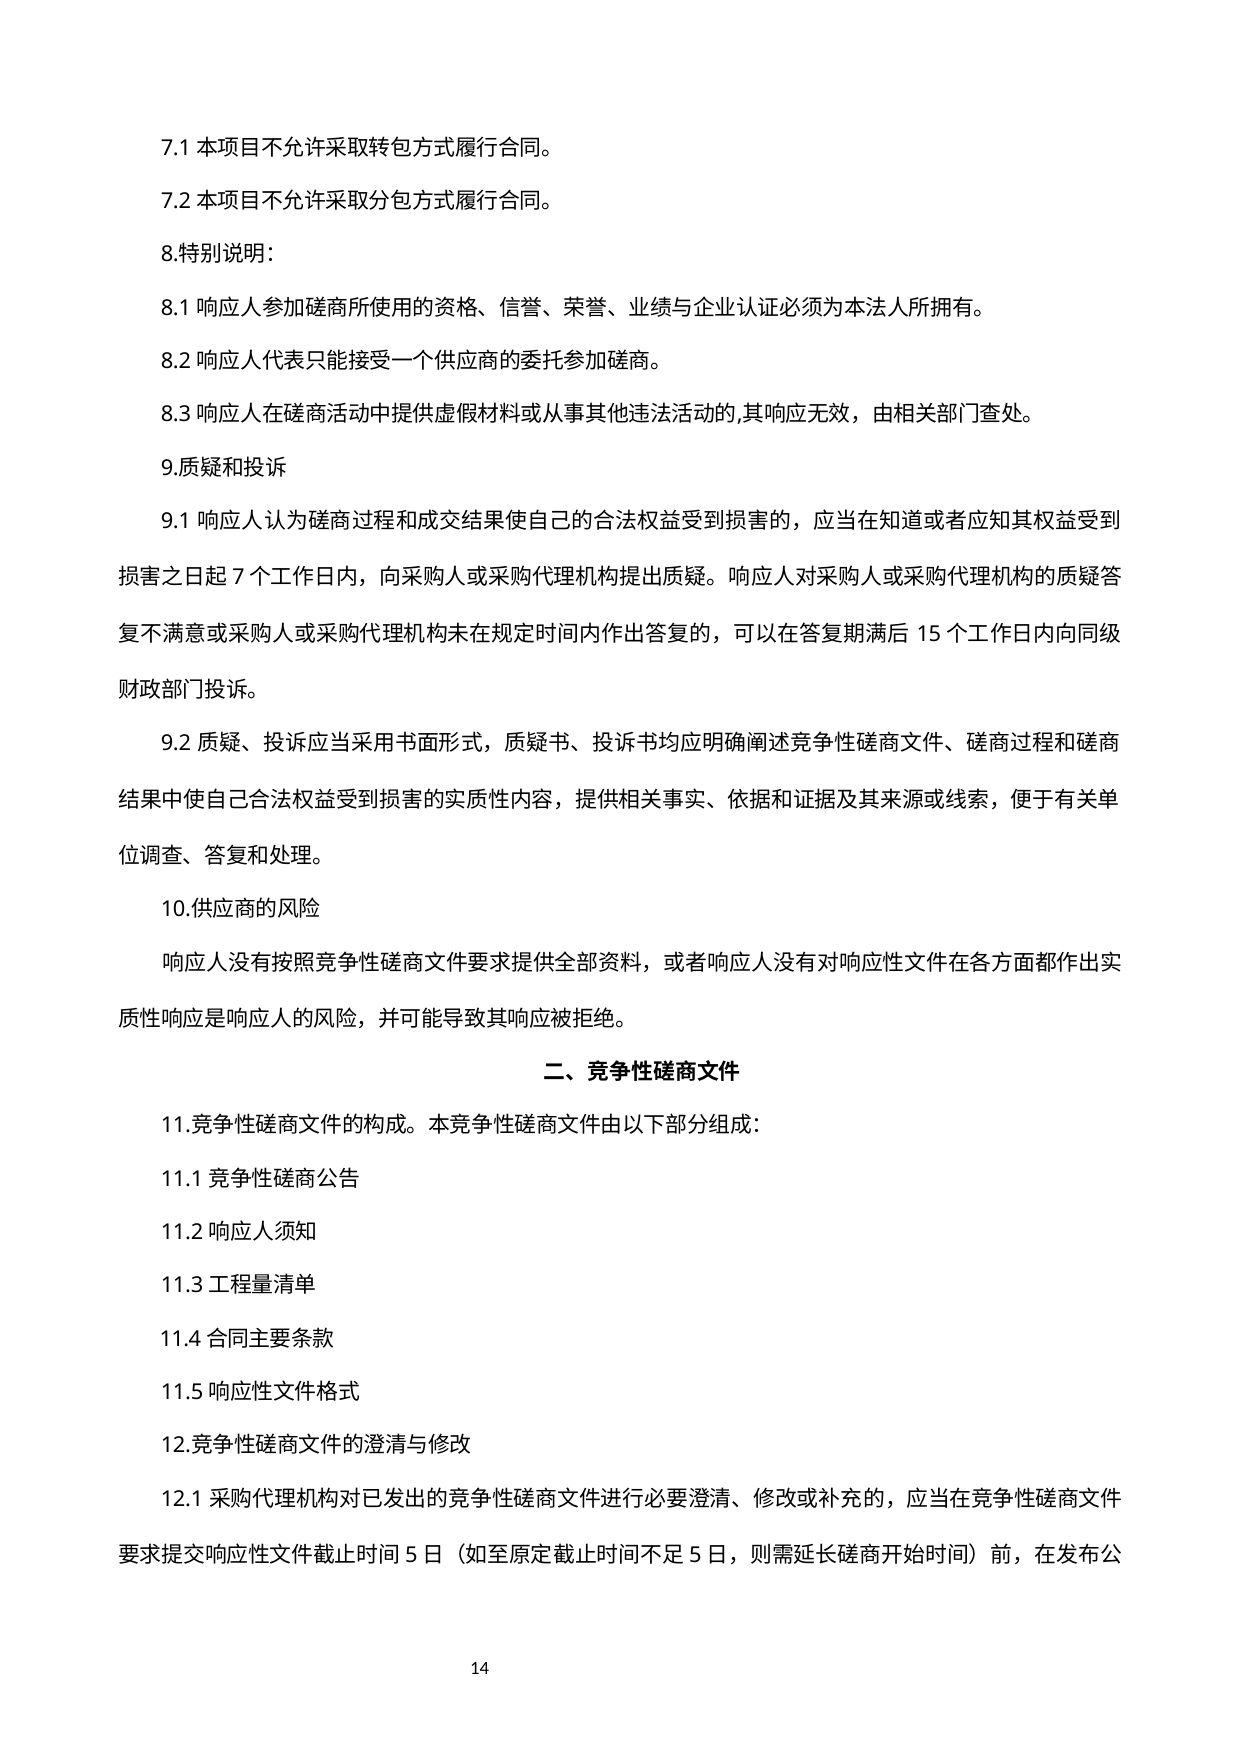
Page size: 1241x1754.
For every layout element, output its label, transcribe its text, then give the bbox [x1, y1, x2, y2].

text 7.1 本项目不允许采取转包方式履行合同。 [118, 127, 1122, 164]
text 11.4 合同主要条款 [118, 1318, 1122, 1355]
text 7.2 本项目不允许采取分包方式履行合同。 [118, 180, 1122, 218]
text 11.2 响应人须知 [118, 1211, 1122, 1249]
text 9.2 质疑、投诉应当采用书面形式，质疑书、投诉书均应明确阐述竞争性磋商文件、磋商过程和磋商结果中使自己合法权益受到损害的实质性内容，提供相关事实、依据和证据及其来源或线索，便于有关单位调查、答复和处理。 [118, 722, 1122, 872]
text 8.特别说明： [118, 234, 1122, 271]
text 二、竞争性磋商文件 [118, 1051, 1122, 1089]
text 8.2 响应人代表只能接受一个供应商的委托参加磋商。 [118, 340, 1122, 378]
text 响应人没有按照竞争性磋商文件要求提供全部资料，或者响应人没有对响应性文件在各方面都作出实质性响应是响应人的风险，并可能导致其响应被拒绝。 [118, 942, 1122, 1035]
text 11.5 响应性文件格式 [118, 1371, 1122, 1409]
text 12.竞争性磋商文件的澄清与修改 [118, 1424, 1122, 1462]
text 9.1 响应人认为磋商过程和成交结果使自己的合法权益受到损害的，应当在知道或者应知其权益受到损害之日起7个工作日内，向采购人或采购代理机构提出质疑。响应人对采购人或采购代理机构的质疑答复不满意或采购人或采购代理机构未在规定时间内作出答复的，可以在答复期满后15个工作日内向同级财政部门投诉。 [118, 500, 1122, 707]
text 8.1 响应人参加磋商所使用的资格、信誉、荣誉、业绩与企业认证必须为本法人所拥有。 [118, 287, 1122, 324]
text 9.质疑和投诉 [118, 447, 1122, 484]
text 11.3 工程量清单 [118, 1264, 1122, 1302]
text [118, 1478, 1122, 1572]
text 8.3 响应人在磋商活动中提供虚假材料或从事其他违法活动的,其响应无效，由相关部门查处。 [118, 394, 1122, 431]
text 11.1 竞争性磋商公告 [118, 1158, 1122, 1195]
text 10.供应商的风险 [118, 888, 1122, 926]
text 11.竞争性磋商文件的构成。本竞争性磋商文件由以下部分组成： [118, 1104, 1122, 1142]
